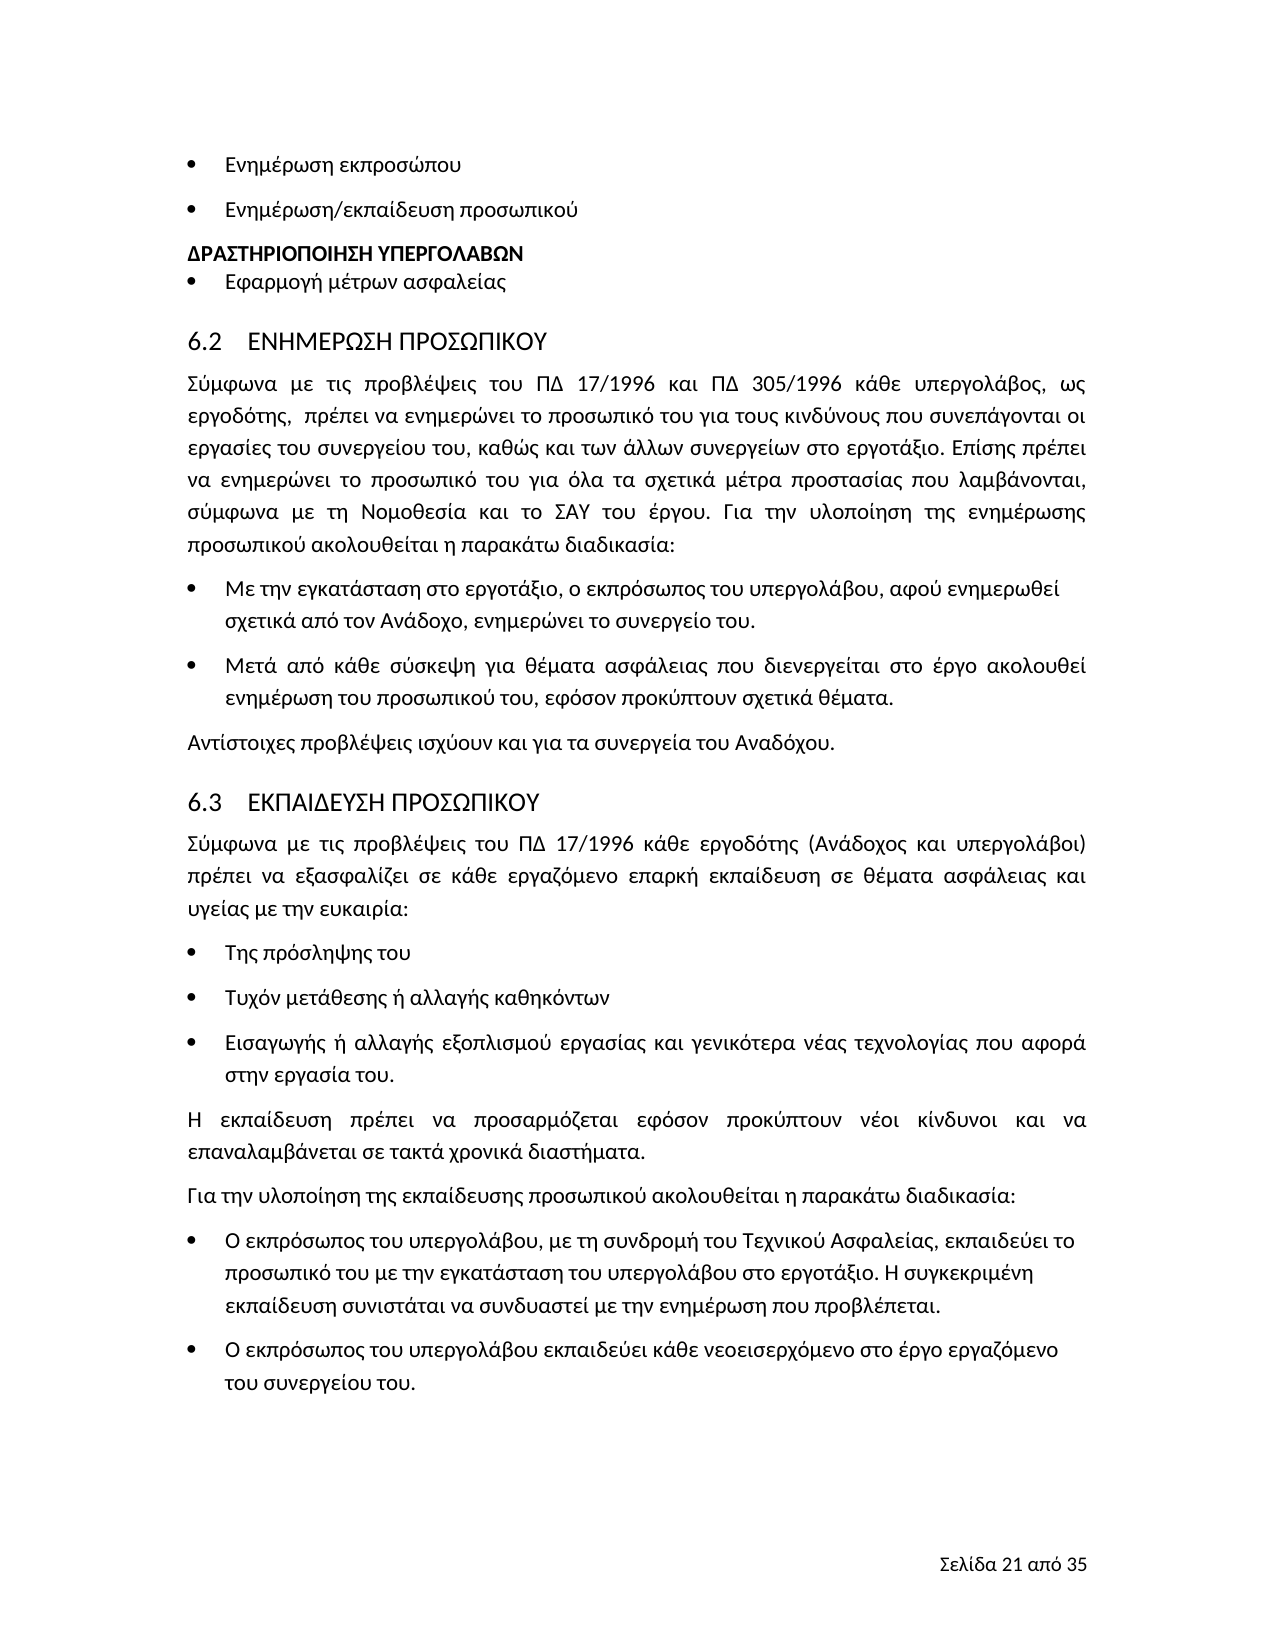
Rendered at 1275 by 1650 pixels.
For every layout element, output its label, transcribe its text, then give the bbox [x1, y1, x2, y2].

text Σύμφωνα με τις προβλέψεις του ΠΔ 17/1996 και ΠΔ 305/1996 κάθε υπεργολάβος, ως εργοδότης, πρέπει να ενημερώνει το προσωπικό του για τους κινδύνους που συνεπάγονται οι εργασίες του συνεργείου του, καθώς και των άλλων συνεργείων στο εργοτάξιο. Επίσης πρέπει να ενημερώνει το προσωπικό του για όλα τα σχετικά μέτρα προστασίας που λαμβάνονται, σύμφωνα με τη Νομοθεσία και το ΣΑΥ του έργου. Για την υλοποίηση της ενημέρωσης προσωπικού ακολουθείται η παρακάτω διαδικασία: [187, 369, 1087, 558]
list Μετά από κάθε σύσκεψη για θέματα ασφάλειας που διενεργείται στο έργο ακολουθεί ενημέρωση του προσωπικού του, εφόσον προκύπτουν σχετικά θέματα. [187, 651, 1087, 711]
text ΔΡΑΣΤΗΡΙΟΠΟΙΗΣΗ ΥΠΕΡΓΟΛΑΒΩΝ [187, 239, 1087, 267]
text Αντίστοιχες προβλέψεις ισχύουν και για τα συνεργεία του Αναδόχου. [187, 728, 1087, 756]
list Ενημέρωση εκπροσώπου [187, 150, 1087, 178]
list Εφαρμογή μέτρων ασφαλείας [187, 267, 1087, 295]
text Η εκπαίδευση πρέπει να προσαρμόζεται εφόσον προκύπτουν νέοι κίνδυνοι και να επαναλαμβάνεται σε τακτά χρονικά διαστήματα. [187, 1105, 1087, 1165]
text Για την υλοποίηση της εκπαίδευσης προσωπικού ακολουθείται η παρακάτω διαδικασία: [187, 1182, 1087, 1210]
list Με την εγκατάσταση στο εργοτάξιο, ο εκπρόσωπος του υπεργολάβου, αφού ενημερωθεί σχετικά από τον Ανάδοχο, ενημερώνει το συνεργείο του. [187, 574, 1087, 634]
list Εισαγωγής ή αλλαγής εξοπλισμού εργασίας και γενικότερα νέας τεχνολογίας που αφορά στην εργασία του. [187, 1028, 1087, 1088]
text Σύμφωνα με τις προβλέψεις του ΠΔ 17/1996 κάθε εργοδότης (Ανάδοχος και υπεργολάβοι) πρέπει να εξασφαλίζει σε κάθε εργαζόμενο επαρκή εκπαίδευση σε θέματα ασφάλειας και υγείας με την ευκαιρία: [187, 829, 1087, 922]
list Της πρόσληψης του [187, 938, 1087, 967]
subtitle ΕΚΠΑΙΔΕΥΣΗ ΠΡΟΣΩΠΙΚΟΥ [187, 785, 1087, 818]
list Ενημέρωση/εκπαίδευση προσωπικού [187, 195, 1087, 223]
subtitle ΕΝΗΜΕΡΩΣΗ ΠΡΟΣΩΠΙΚΟΥ [187, 324, 1087, 358]
list Ο εκπρόσωπος του υπεργολάβου εκπαιδεύει κάθε νεοεισερχόμενο στο έργο εργαζόμενο του συνεργείου του. [187, 1335, 1087, 1396]
list Τυχόν μετάθεσης ή αλλαγής καθηκόντων [187, 983, 1087, 1011]
list Ο εκπρόσωπος του υπεργολάβου, με τη συνδρομή του Τεχνικού Ασφαλείας, εκπαιδεύει το προσωπικό του με την εγκατάσταση του υπεργολάβου στο εργοτάξιο. Η συγκεκριμένη εκπαίδευση συνιστάται να συνδυαστεί με την ενημέρωση που προβλέπεται. [187, 1226, 1087, 1319]
